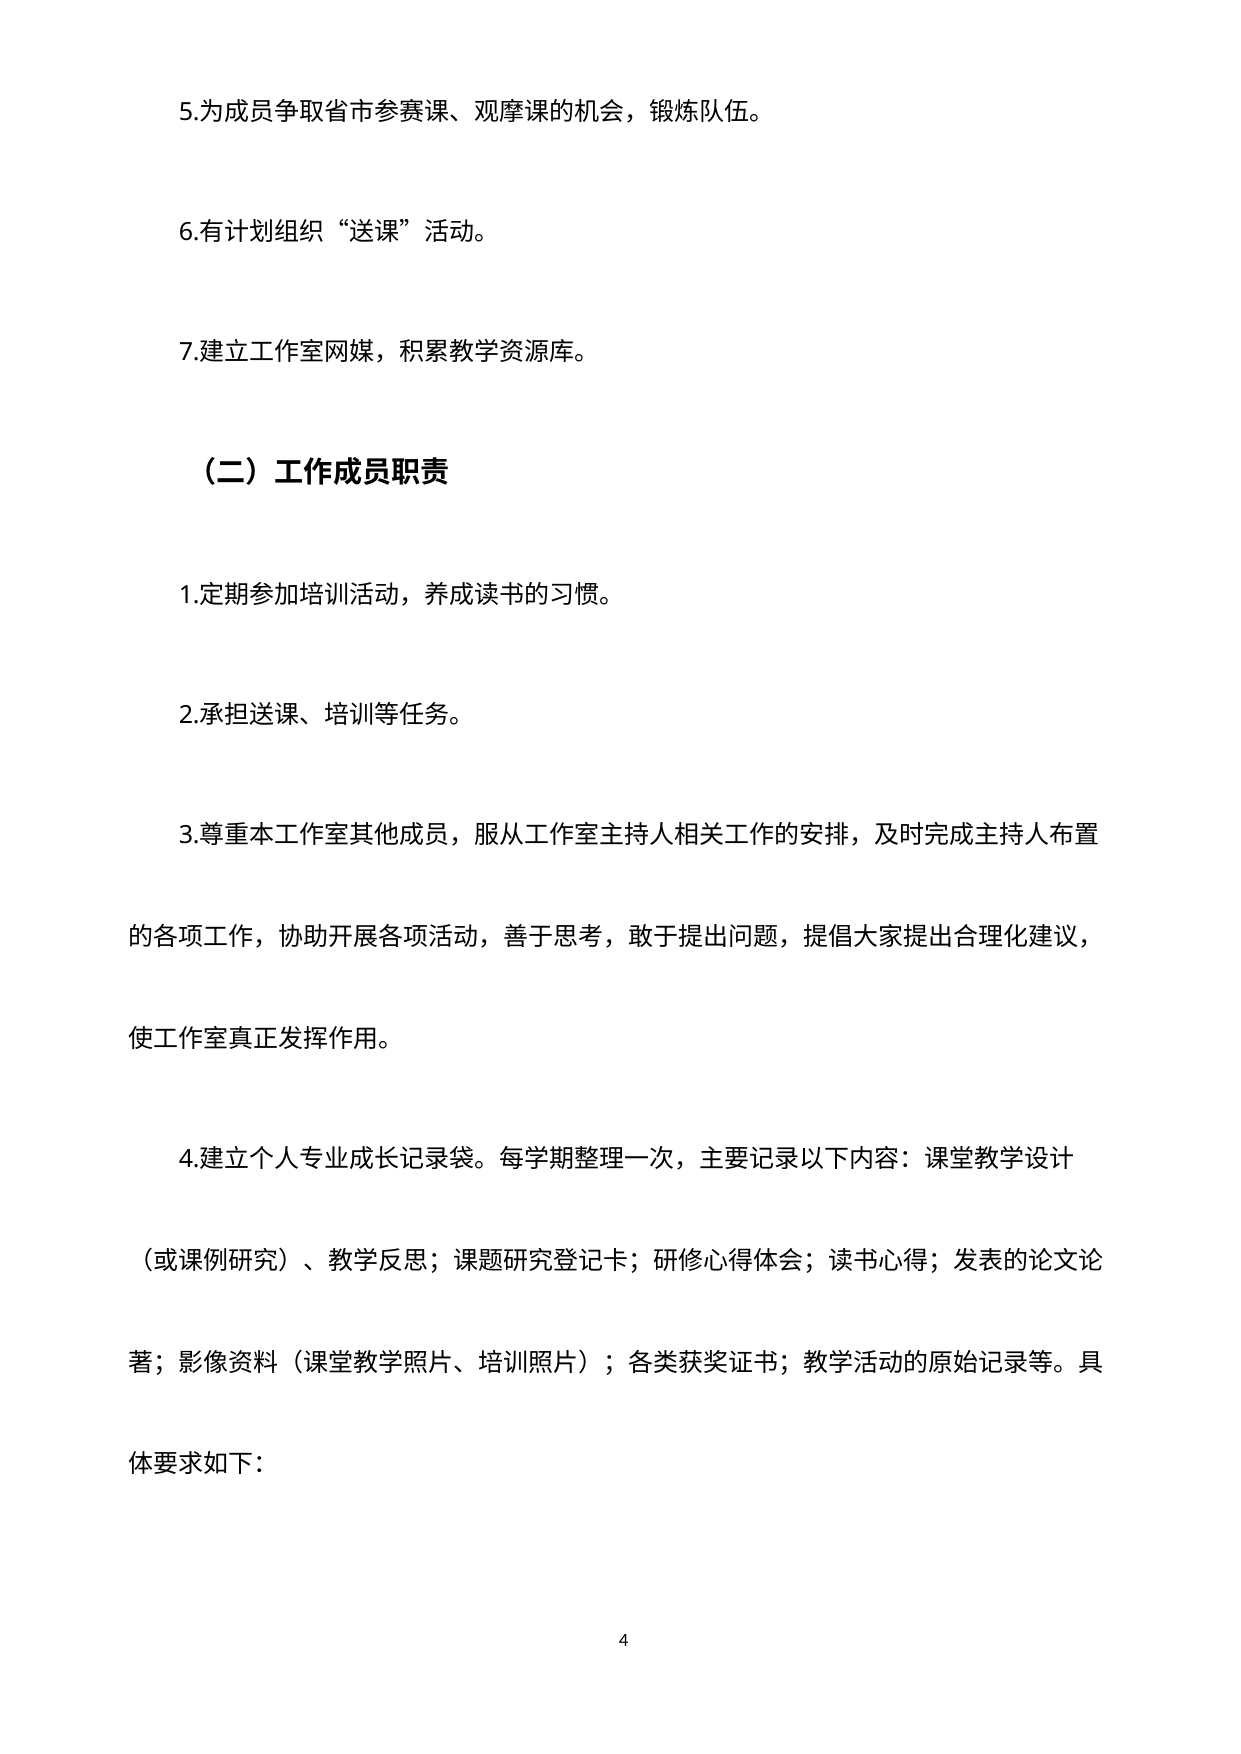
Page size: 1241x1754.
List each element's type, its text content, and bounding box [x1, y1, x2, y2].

subtitle （二）工作成员职责 [128, 436, 1118, 504]
subtitle 2.承担送课、培训等任务。 [128, 679, 1118, 747]
subtitle 1.定期参加培训活动，养成读书的习惯。 [128, 559, 1118, 627]
subtitle 7.建立工作室网媒，积累教学资源库。 [128, 316, 1118, 384]
subtitle 3.尊重本工作室其他成员，服从工作室主持人相关工作的安排，及时完成主持人布置的各项工作，协助开展各项活动，善于思考，敢于提出问题，提倡大家提出合理化建议，使工作室真正发挥作用。 [128, 799, 1118, 1070]
subtitle 4.建立个人专业成长记录袋。每学期整理一次，主要记录以下内容：课堂教学设计（或课例研究）、教学反思；课题研究登记卡；研修心得体会；读书心得；发表的论文论著；影像资料（课堂教学照片、培训照片）；各类获奖证书；教学活动的原始记录等。具体要求如下： [128, 1122, 1118, 1496]
subtitle 5.为成员争取省市参赛课、观摩课的机会，锻炼队伍。 [128, 76, 1118, 144]
subtitle 6.有计划组织“送课”活动。 [128, 196, 1118, 264]
